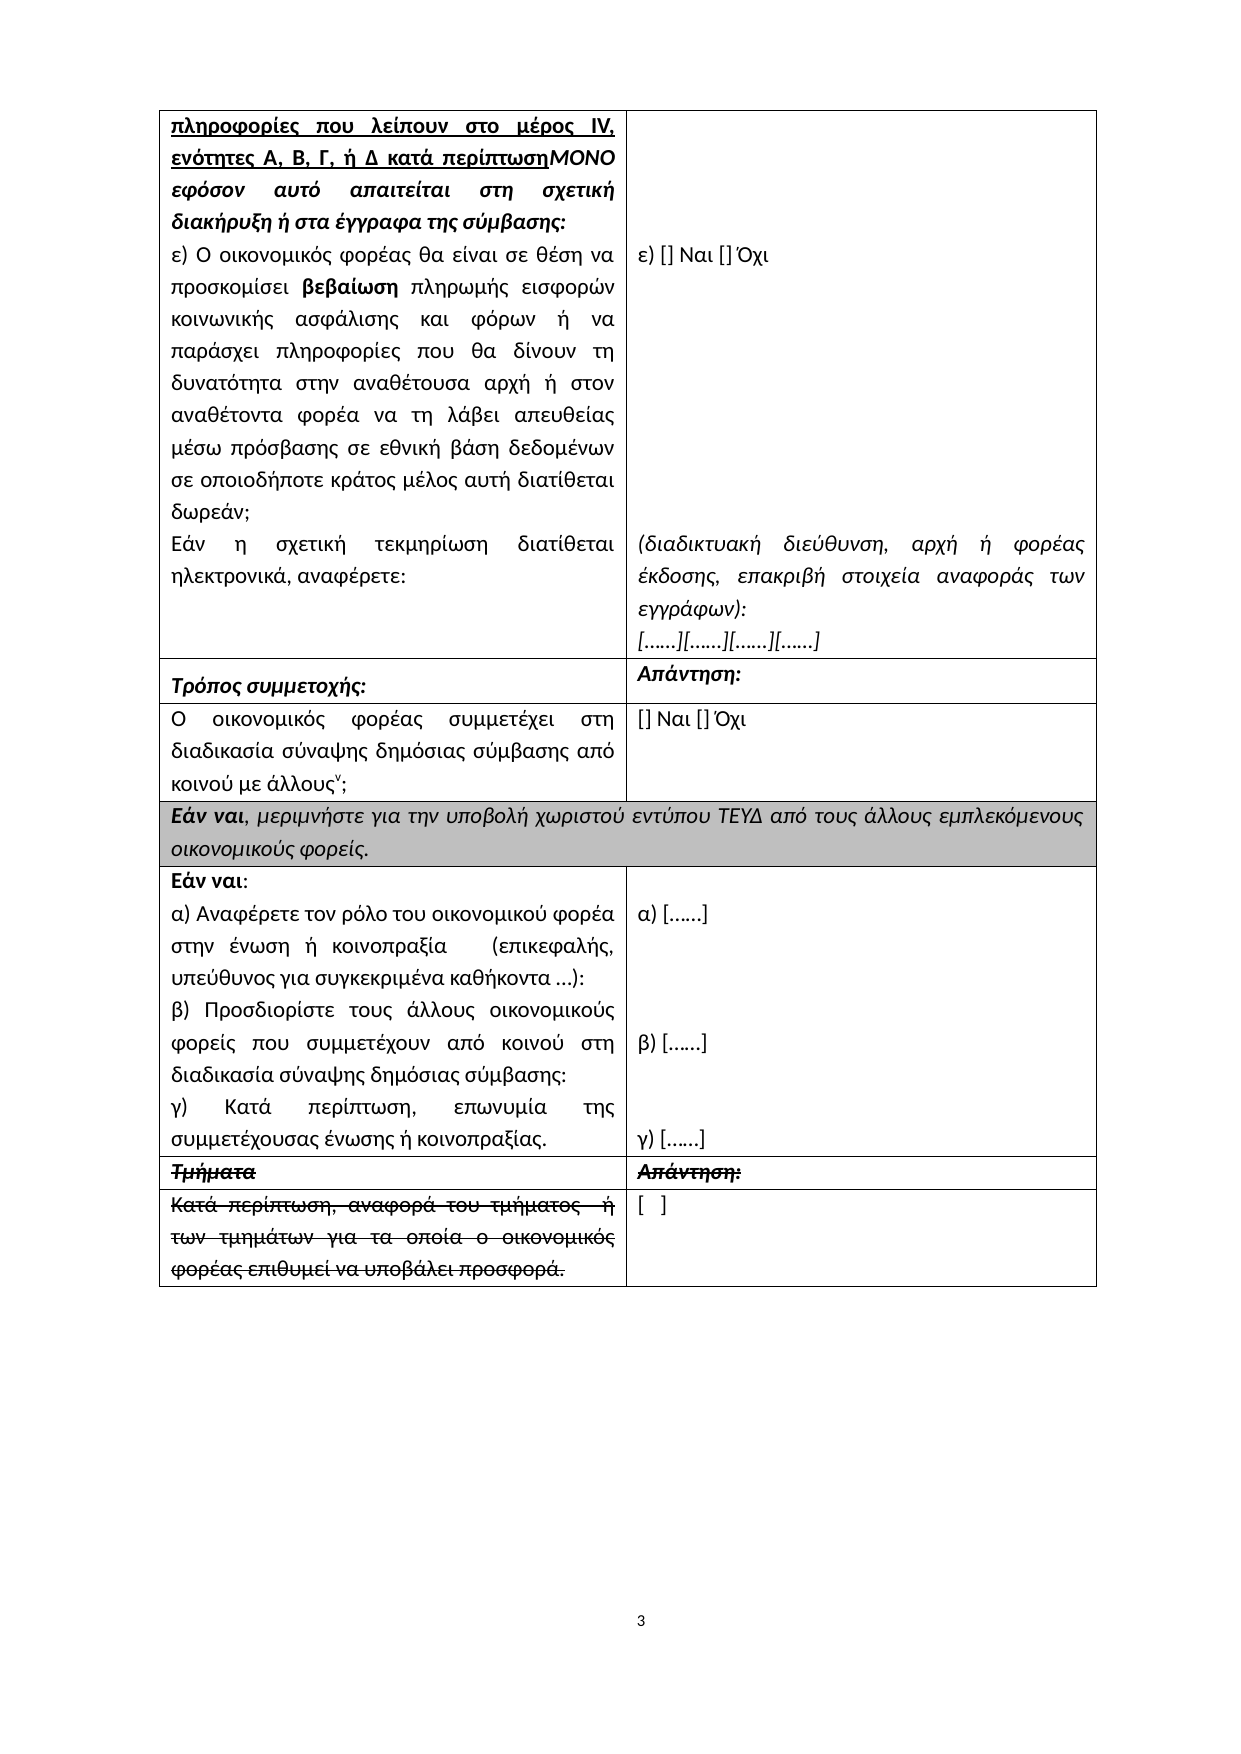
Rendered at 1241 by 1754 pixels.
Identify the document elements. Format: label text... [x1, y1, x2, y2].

table_cell [ ] [627, 1190, 1096, 1286]
table_cell [] Ναι [] Όχι [627, 704, 1096, 801]
table_cell Ο οικονομικός φορέας συμμετέχει στη διαδικασία σύναψης δημόσιας σύμβασης από κοινού με άλλους; [160, 704, 626, 801]
table_cell Τμήματα [160, 1157, 626, 1189]
table_cell Τρόπος συμμετοχής: [160, 659, 626, 703]
table_cell Εάν ναι: α) Αναφέρετε τον ρόλο του οικονομικού φορέα στην ένωση ή κοινοπραξία (επικεφαλής, υπεύθυνος για συγκεκριμένα καθήκοντα …): β) Προσδιορίστε τους άλλους οικονομικούς φορείς που συμμετέχουν από κοινού στη διαδικασία σύναψης δημόσιας σύμβασης: γ) Κατά περίπτωση, επωνυμία της συμμετέχουσας ένωσης ή κοινοπραξίας. [160, 867, 626, 1156]
table_cell Εάν ναι, μεριμνήστε για την υποβολή χωριστού εντύπου ΤΕΥΔ από τους άλλους εμπλεκόμενους οικονομικούς φορείς. [160, 802, 1096, 866]
table_cell Κατά περίπτωση, αναφορά του τμήματος ή των τμημάτων για τα οποία ο οικονομικός φορέας επιθυμεί να υποβάλει προσφορά. [160, 1190, 626, 1286]
table_cell Απάντηση: [627, 659, 1096, 703]
table_cell α) [……] β) [……] γ) [……] [627, 867, 1096, 1156]
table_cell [627, 111, 1096, 658]
table_cell Απάντηση: [627, 1157, 1096, 1189]
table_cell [160, 111, 626, 658]
